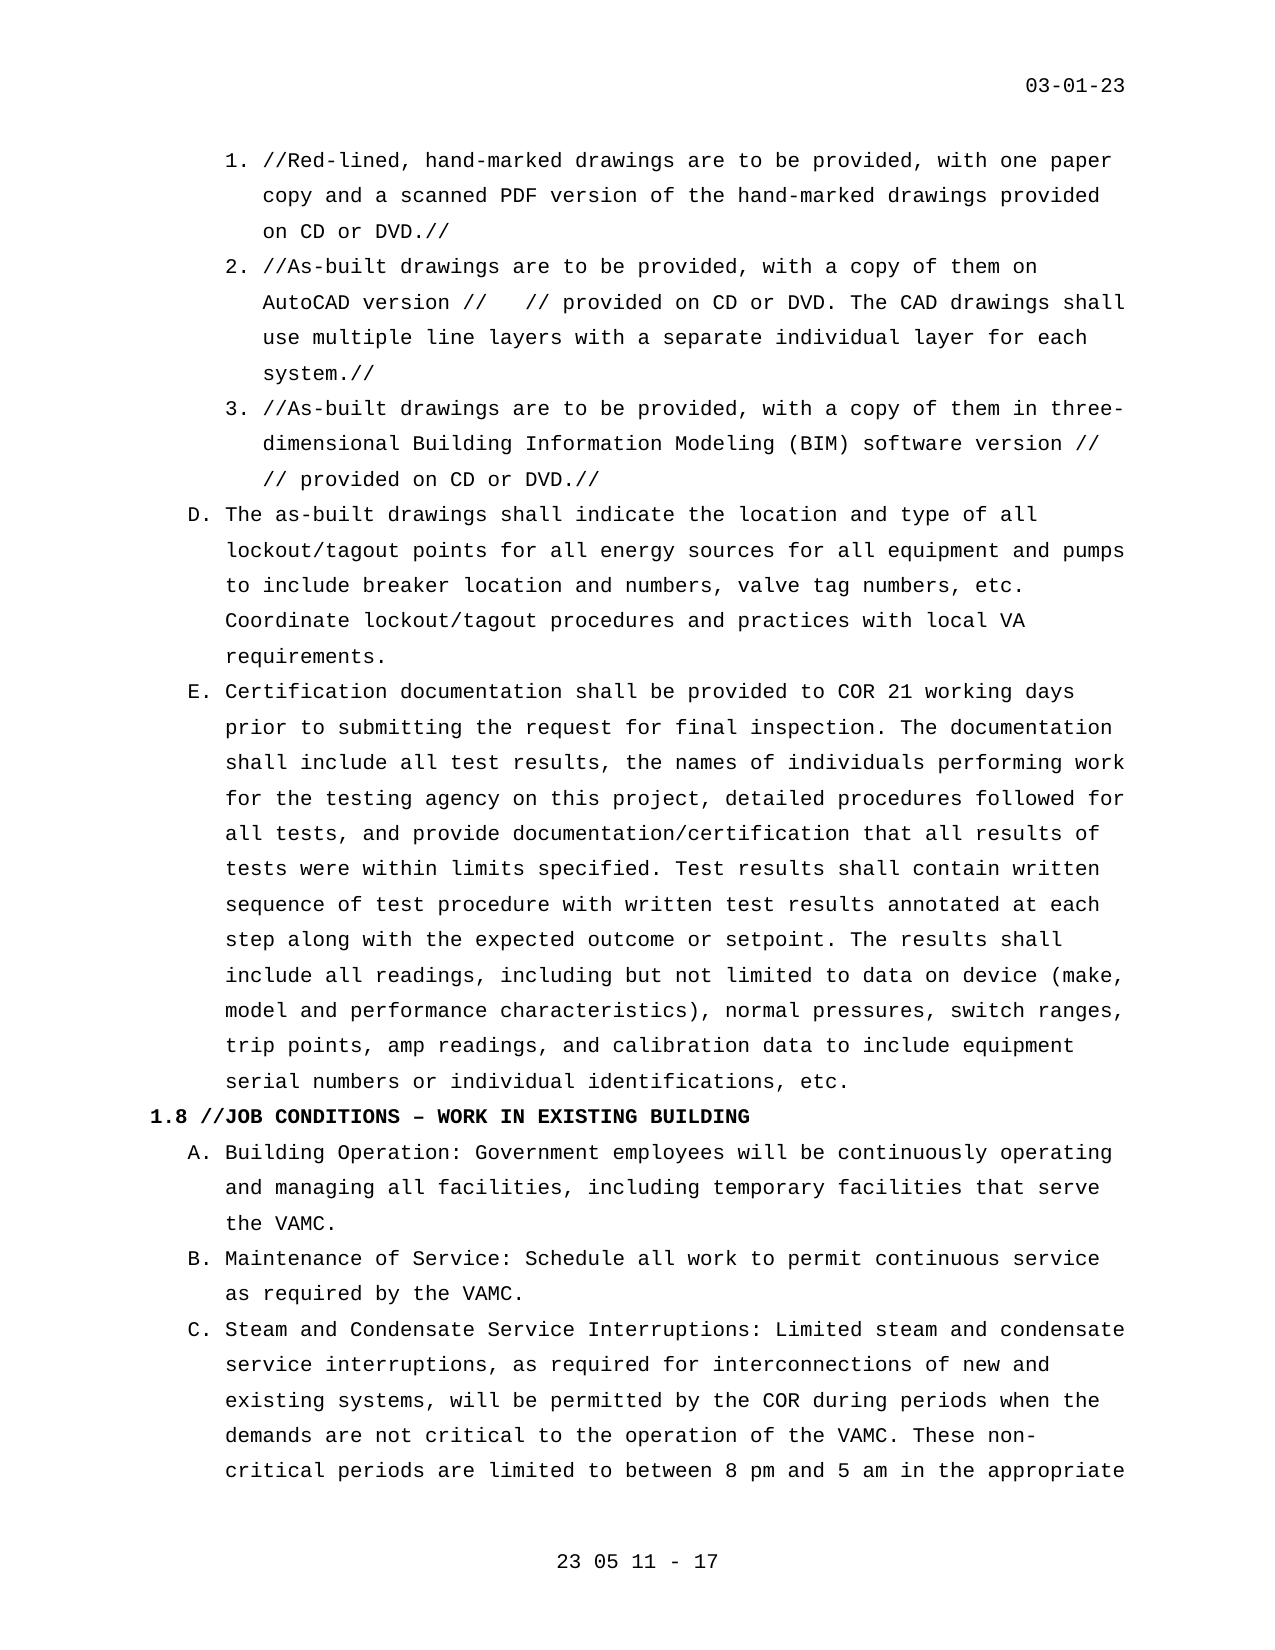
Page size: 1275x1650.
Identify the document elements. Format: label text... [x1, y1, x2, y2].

text //As-built drawings are to be provided, with a copy of them on AutoCAD version // // provided on CD or DVD. The CAD drawings shall use multiple line layers with a separate individual layer for each system.// [225, 256, 1125, 386]
text The as-built drawings shall indicate the location and type of all lockout/tagout points for all energy sources for all equipment and pumps to include breaker location and numbers, valve tag numbers, etc. Coordinate lockout/tagout procedures and practices with local VA requirements. [187, 504, 1125, 669]
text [187, 1319, 1125, 1484]
text //As-built drawings are to be provided, with a copy of them in three-dimensional Building Information Modeling (BIM) software version // // provided on CD or DVD.// [225, 398, 1125, 492]
text //JOB CONDITIONS – WORK IN EXISTING BUILDING [150, 1106, 1125, 1130]
text Building Operation: Government employees will be continuously operating and managing all facilities, including temporary facilities that serve the VAMC. [187, 1142, 1125, 1236]
text //Red-lined, hand-marked drawings are to be provided, with one paper copy and a scanned PDF version of the hand-marked drawings provided on CD or DVD.// [225, 150, 1125, 244]
text Maintenance of Service: Schedule all work to permit continuous service as required by the VAMC. [187, 1248, 1125, 1307]
text Certification documentation shall be provided to COR 21 working days prior to submitting the request for final inspection. The documentation shall include all test results, the names of individuals performing work for the testing agency on this project, detailed procedures followed for all tests, and provide documentation/certification that all results of tests were within limits specified. Test results shall contain written sequence of test procedure with written test results annotated at each step along with the expected outcome or setpoint. The results shall include all readings, including but not limited to data on device (make, model and performance characteristics), normal pressures, switch ranges, trip points, amp readings, and calibration data to include equipment serial numbers or individual identifications, etc. [187, 681, 1125, 1094]
